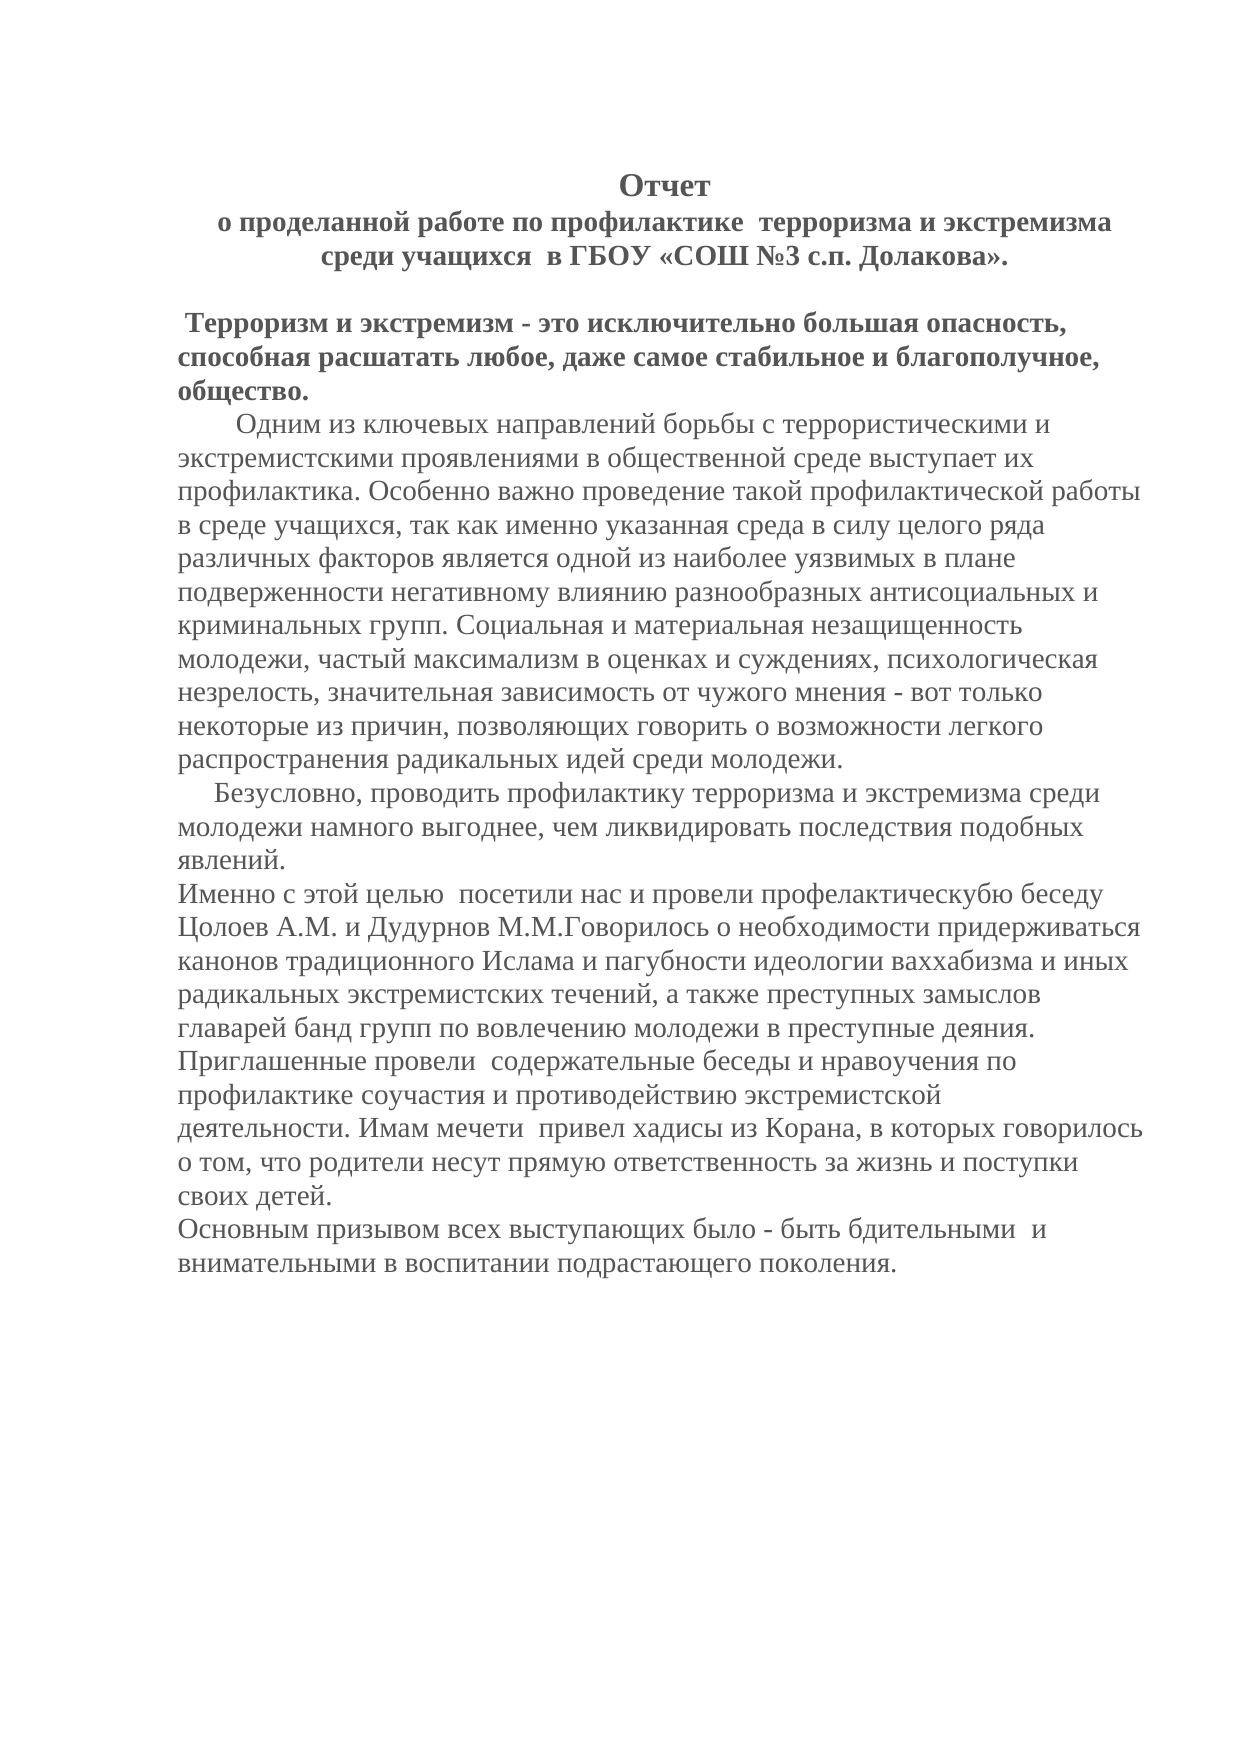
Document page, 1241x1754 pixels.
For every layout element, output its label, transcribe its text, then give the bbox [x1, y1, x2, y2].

text Основным призывом всех выступающих было - быть бдительными и внимательными в воспитании подрастающего поколения. [177, 1211, 1152, 1278]
text Отчет [177, 165, 1152, 203]
text о проделанной работе по профилактике терроризма и экстремизма среди учащихся в ГБОУ «СОШ №3 с.п. Долакова». [177, 203, 1152, 272]
text Терроризм и экстремизм - это исключительно большая опасность, способная расшатать любое, даже самое стабильное и благополучное, общество. [177, 306, 1152, 406]
text Именно с этой целью посетили нас и провели профелактическубю беседу Цолоев А.М. и Дудурнов М.М.Говорилось о необходимости придерживаться канонов традиционного Ислама и пагубности идеологии ваххабизма и иных радикальных экстремистских течений, а также преступных замыслов главарей банд групп по вовлечению молодежи в преступные деяния. Приглашенные провели содержательные беседы и нравоучения по профилактике соучастия и противодействию экстремистской деятельности. Имам мечети привел хадисы из Корана, в которых говорилось о том, что родители несут прямую ответственность за жизнь и поступки своих детей. [177, 876, 1152, 1211]
text Безусловно, проводить профилактику терроризма и экстремизма среди молодежи намного выгоднее, чем ликвидировать последствия подобных явлений. [177, 775, 1152, 876]
text Одним из ключевых направлений борьбы с террористическими и экстремистскими проявлениями в общественной среде выступает их профилактика. Особенно важно проведение такой профилактической работы в среде учащихся, так как именно указанная среда в силу целого ряда различных факторов является одной из наиболее уязвимых в плане подверженности негативному влиянию разнообразных антисоциальных и криминальных групп. Социальная и материальная незащищенность молодежи, частый максимализм в оценках и суждениях, психологическая незрелость, значительная зависимость от чужого мнения - вот только некоторые из причин, позволяющих говорить о возможности легкого распространения радикальных идей среди молодежи. [177, 406, 1152, 775]
